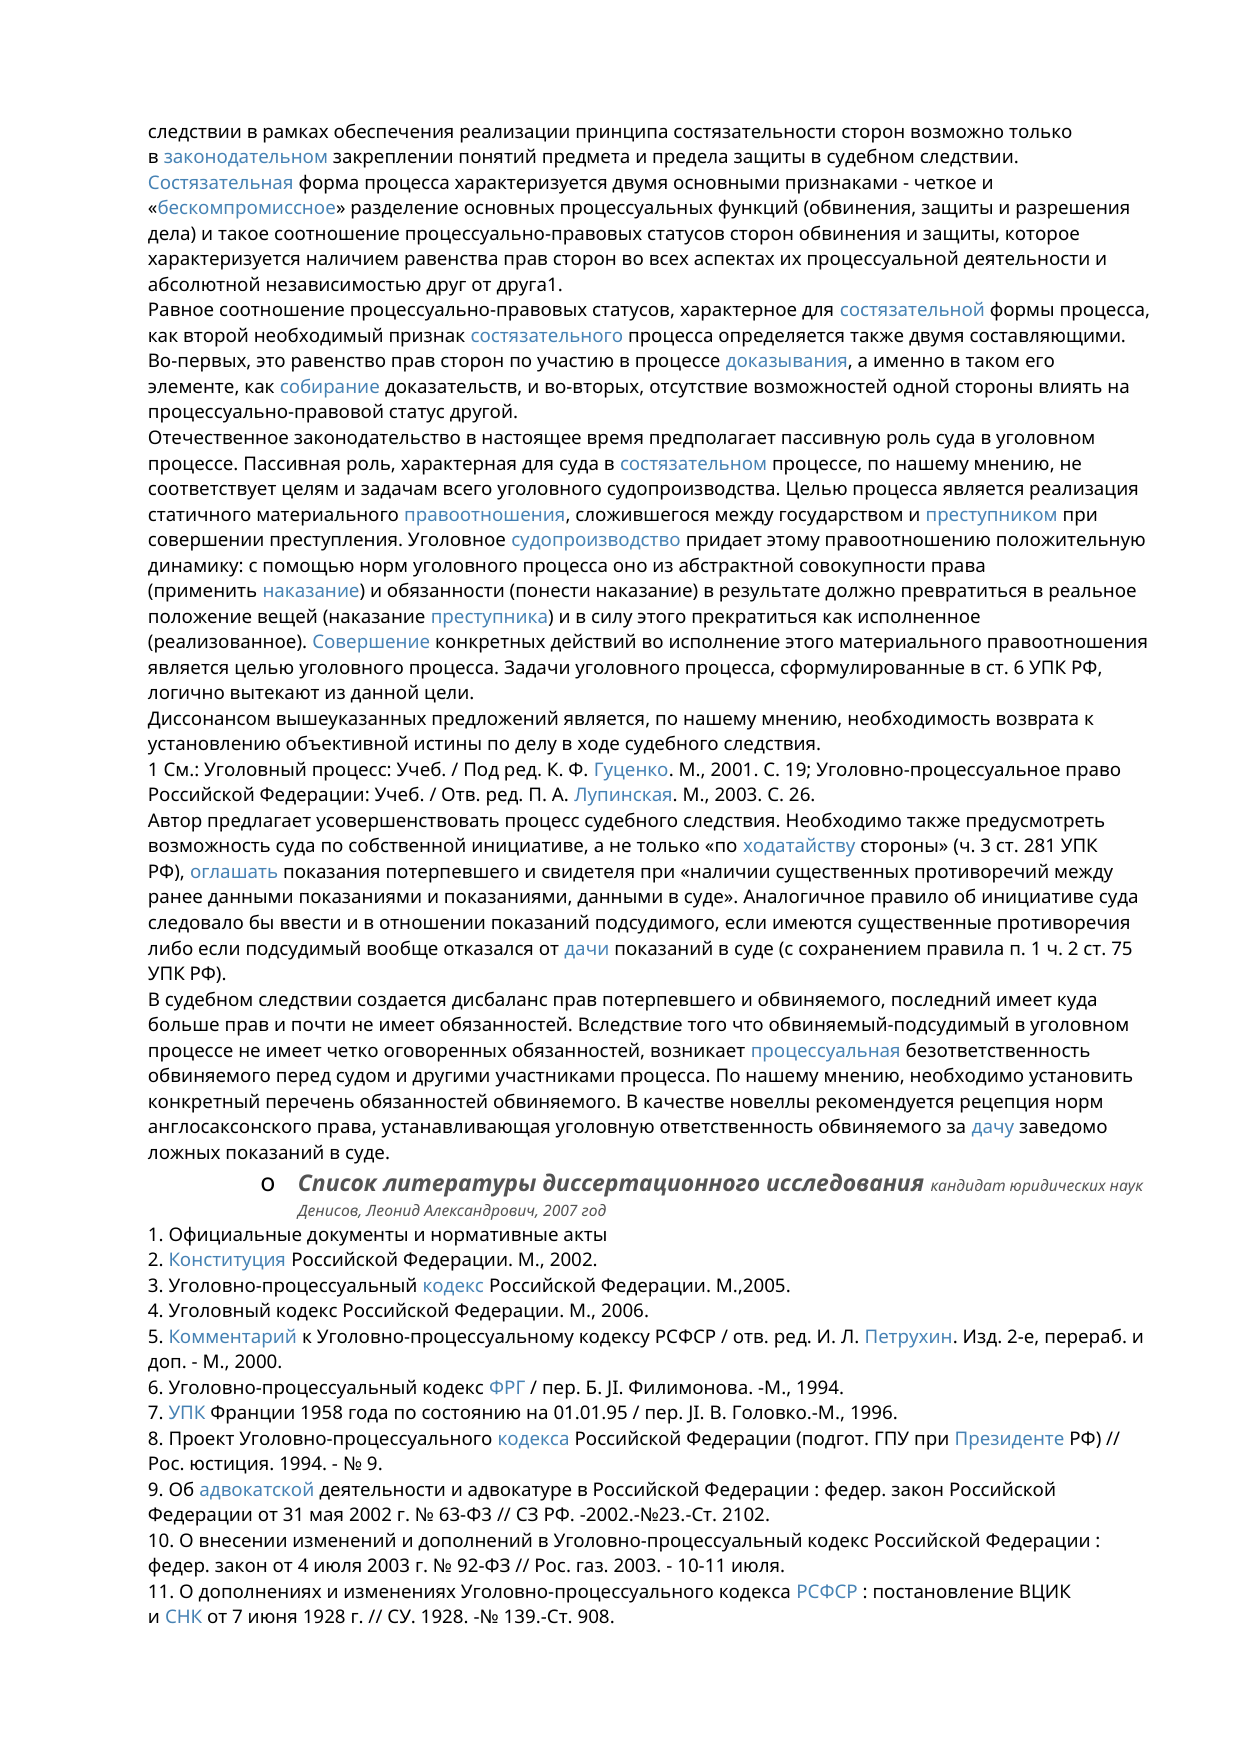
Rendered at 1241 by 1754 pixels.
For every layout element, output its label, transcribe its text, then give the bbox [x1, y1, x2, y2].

subtitle Список литературы диссертационного исследования кандидат юридических наук Денисов, Леонид Александрович, 2007 год [260, 1164, 1152, 1221]
